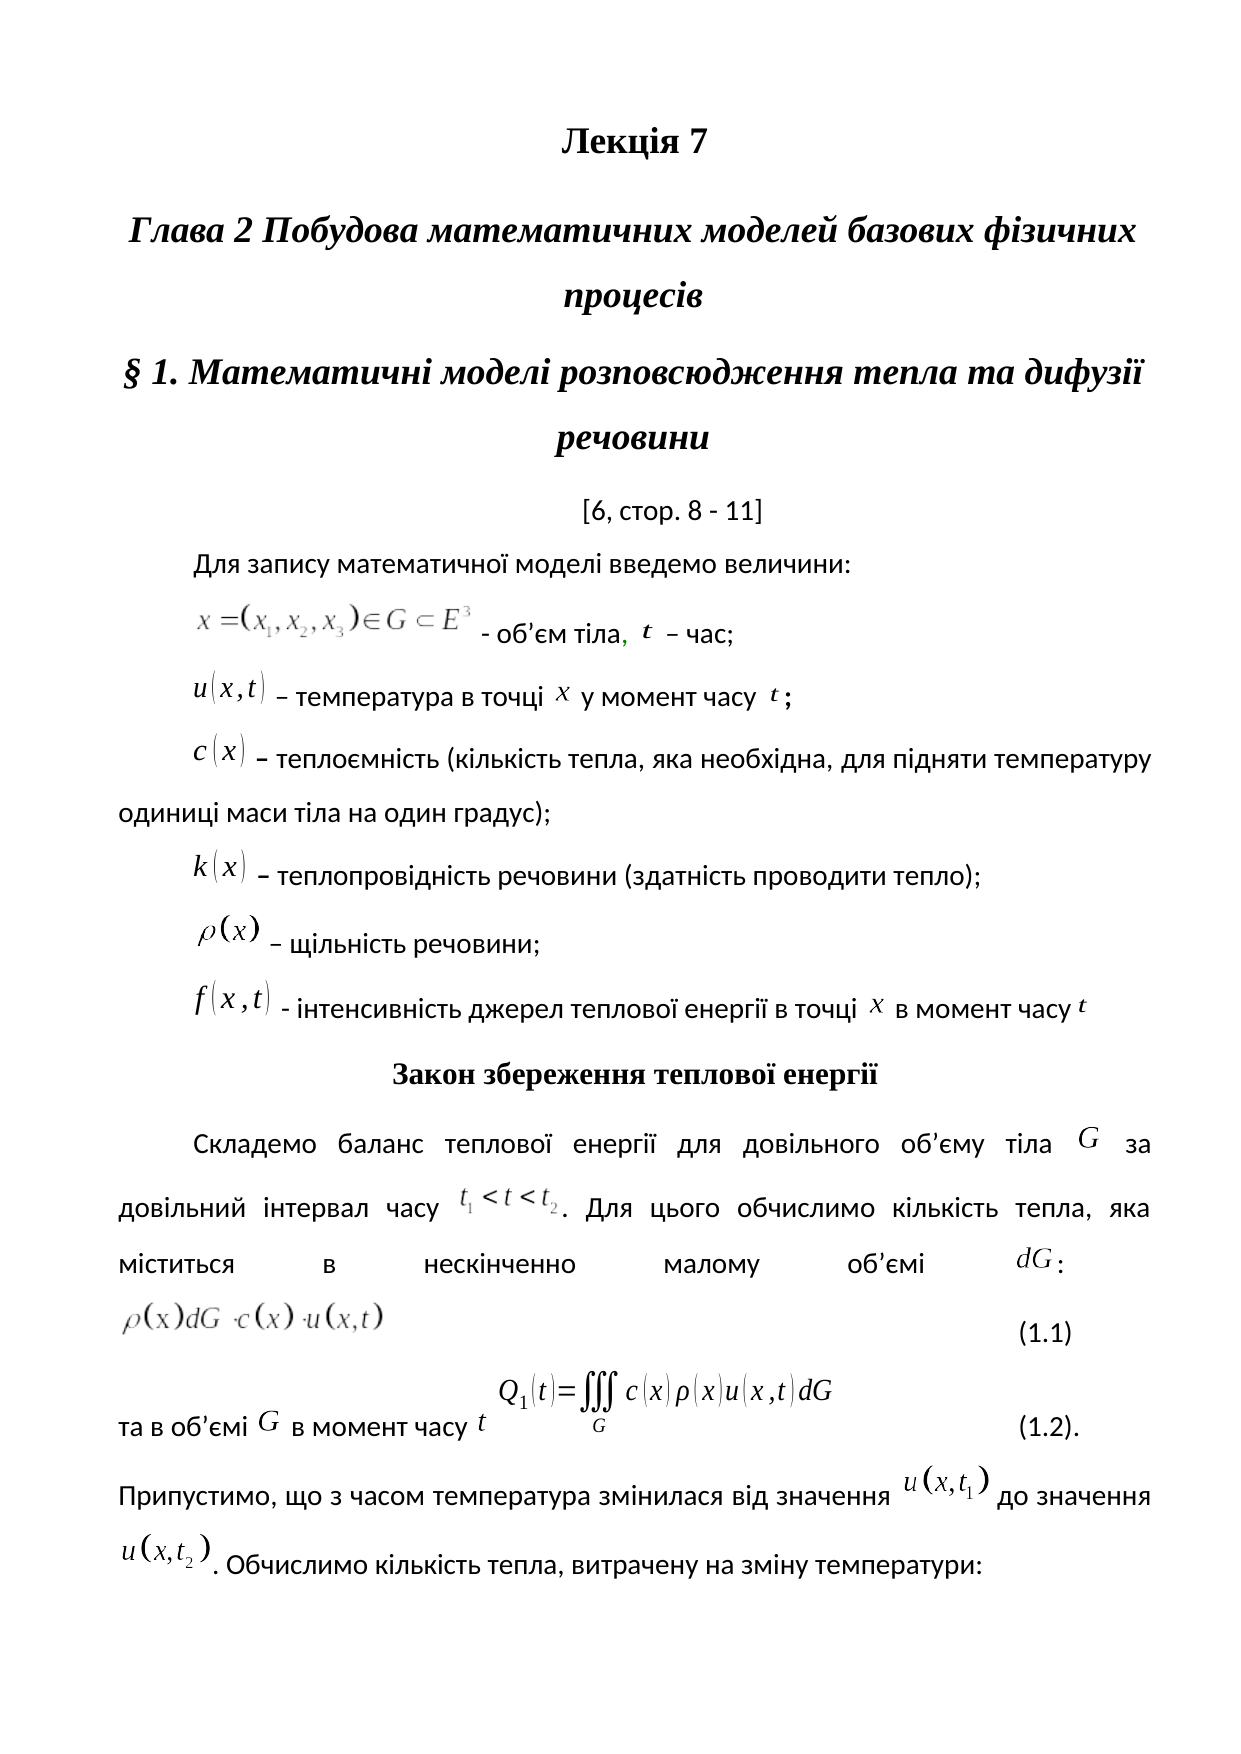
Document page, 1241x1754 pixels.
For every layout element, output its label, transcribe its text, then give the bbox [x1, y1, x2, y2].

text Складемо баланс теплової енергії для довільного об’єму тіла за довільний інтервал часу . Для цього обчислимо кількість тепла, яка міститься в нескінченно малому об’ємі : (1.1) та в об’ємі в момент часу (1.2). Припустимо, що з часом температура змінилася від значення до значення . Обчислимо кількість тепла, витрачену на зміну температури: [118, 1122, 1152, 1581]
text – температура в точці у момент часу ; [118, 669, 1152, 714]
text – теплопровідність речовини (здатність проводити тепло); [118, 847, 1152, 892]
text Закон збереження теплової енергії [118, 1056, 1152, 1092]
text Глава 2 Побудова математичних моделей базових фізичних процесів [118, 208, 1152, 316]
text [6, стор. 8 - 11] [118, 492, 1152, 527]
text – щільність речовини; [118, 910, 1152, 961]
text – теплоємність (кількість тепла, яка необхідна, для підняти температуру одиниці маси тіла на один градус); [118, 731, 1152, 830]
text Лекція 7 [118, 118, 1152, 161]
text § 1. Математичні моделі розповсюдження тепла та дифузії речовини [118, 350, 1152, 457]
text - об’єм тіла, – час; [118, 598, 1152, 651]
text - інтенсивність джерел теплової енергії в точці в момент часу [118, 979, 1152, 1025]
text Для запису математичної моделі введемо величини: [118, 545, 1152, 581]
